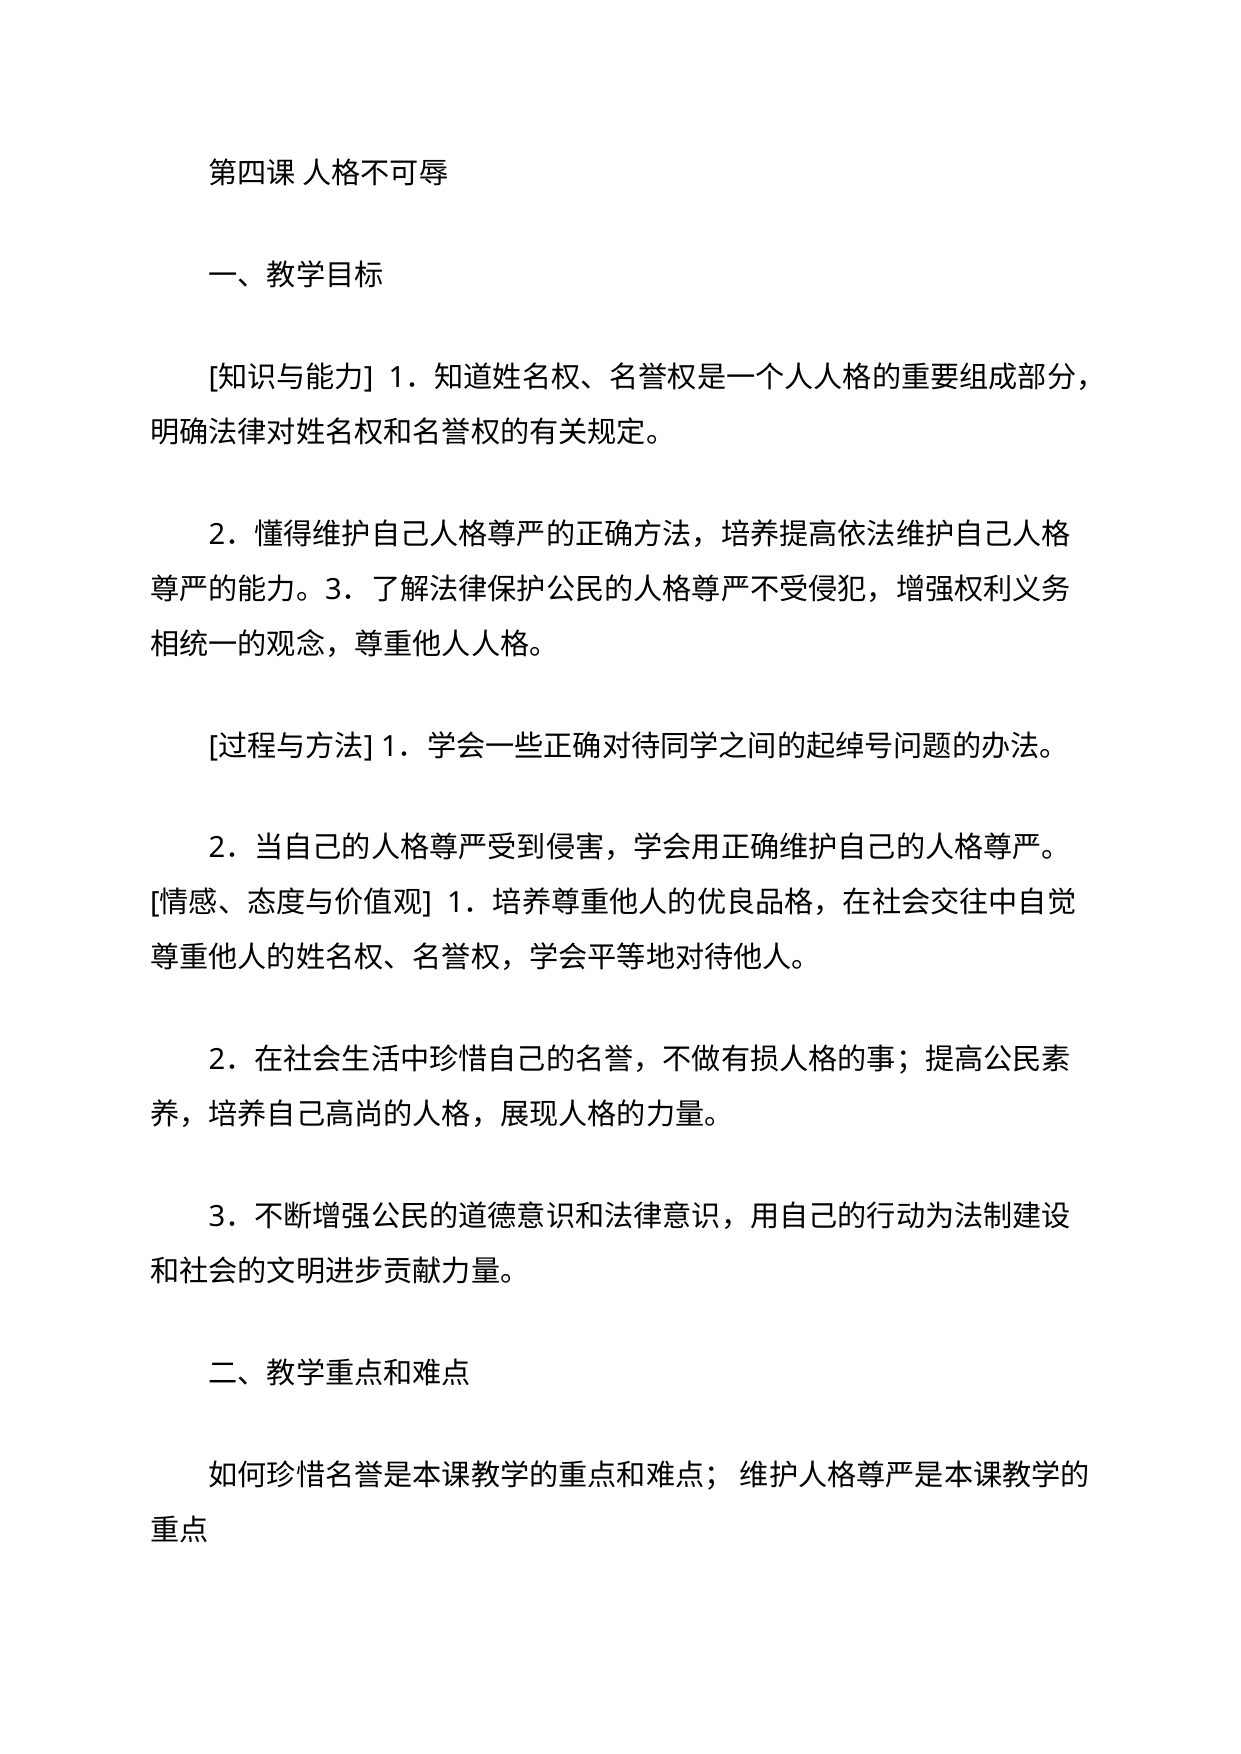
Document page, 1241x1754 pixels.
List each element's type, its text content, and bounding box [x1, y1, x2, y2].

text 第四课 人格不可辱 [150, 150, 1090, 192]
text 二、教学重点和难点 [150, 1349, 1090, 1392]
text [过程与方法] 1．学会一些正确对待同学之间的起绰号问题的办法。 [150, 722, 1090, 764]
text 如何珍惜名誉是本课教学的重点和难点； 维护人格尊严是本课教学的重点 [150, 1451, 1090, 1548]
text [知识与能力] 1．知道姓名权、名誉权是一个人人格的重要组成部分，明确法律对姓名权和名誉权的有关规定。 [150, 353, 1090, 451]
text 2．懂得维护自己人格尊严的正确方法，培养提高依法维护自己人格尊严的能力。3．了解法律保护公民的人格尊严不受侵犯，增强权利义务相统一的观念，尊重他人人格。 [150, 510, 1090, 663]
text 2．当自己的人格尊严受到侵害，学会用正确维护自己的人格尊严。[情感、态度与价值观] 1．培养尊重他人的优良品格，在社会交往中自觉尊重他人的姓名权、名誉权，学会平等地对待他人。 [150, 824, 1090, 976]
text 2．在社会生活中珍惜自己的名誉，不做有损人格的事；提高公民素养，培养自己高尚的人格，展现人格的力量。 [150, 1036, 1090, 1133]
text 3．不断增强公民的道德意识和法律意识，用自己的行动为法制建设和社会的文明进步贡献力量。 [150, 1193, 1090, 1290]
text 一、教学目标 [150, 252, 1090, 294]
